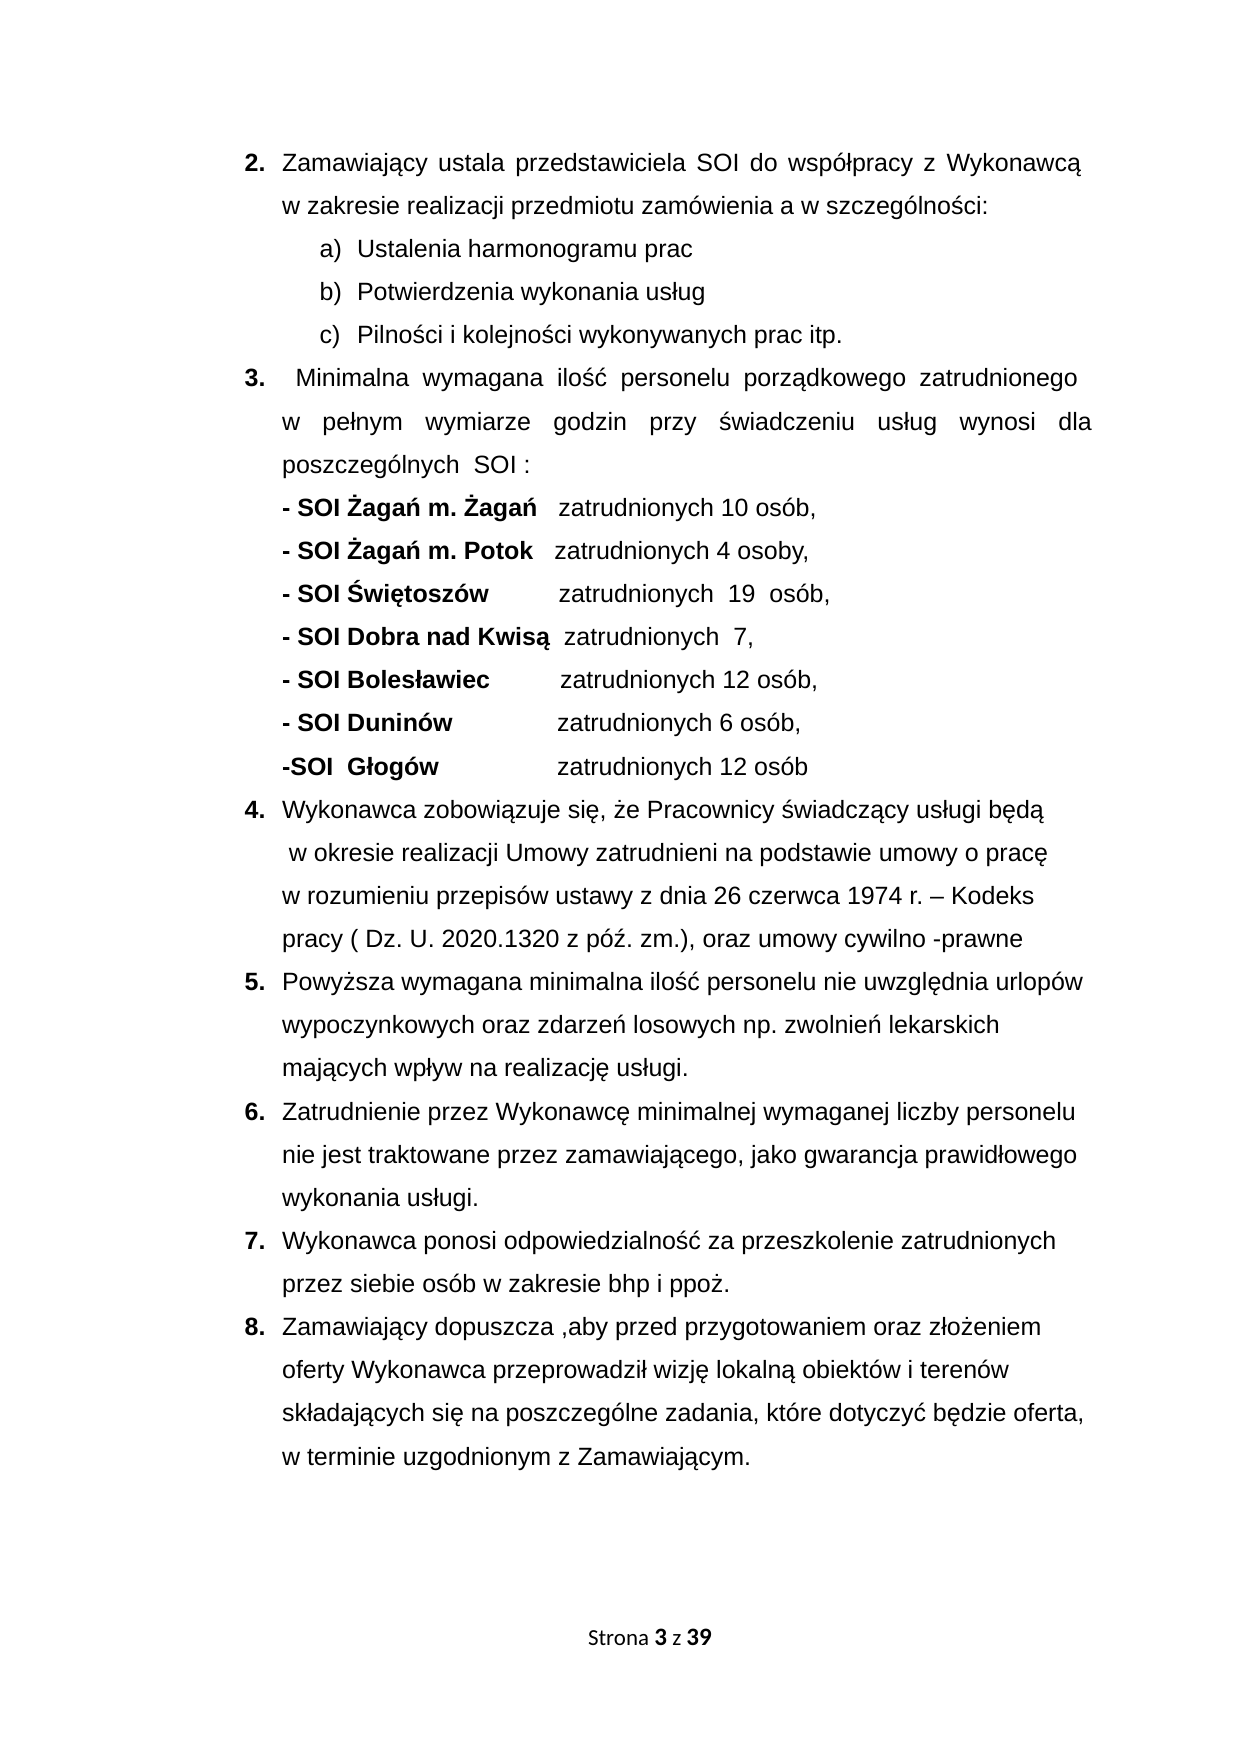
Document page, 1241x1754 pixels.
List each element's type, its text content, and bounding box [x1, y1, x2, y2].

text - SOI Żagań m. Żagań zatrudnionych 10 osób, [282, 493, 1092, 521]
list Powyższa wymagana minimalna ilość personelu nie uwzględnia urlopów wypoczynkowych oraz zdarzeń losowych np. zwolnień lekarskich mających wpływ na realizację usługi. [244, 967, 1092, 1082]
text -SOI Głogów zatrudnionych 12 osób [282, 751, 1092, 780]
text - SOI Świętoszów zatrudnionych 19 osób, [282, 579, 1092, 608]
list Ustalenia harmonogramu prac [319, 234, 1092, 263]
list Wykonawca ponosi odpowiedzialność za przeszkolenie zatrudnionych przez siebie osób w zakresie bhp i ppoż. [244, 1226, 1092, 1298]
list Zatrudnienie przez Wykonawcę minimalnej wymaganej liczby personelu nie jest traktowane przez zamawiającego, jako gwarancja prawidłowego wykonania usługi. [244, 1096, 1092, 1211]
list Zamawiający ustala przedstawiciela SOI do współpracy z Wykonawcą w zakresie realizacji przedmiotu zamówienia a w szczególności: [244, 148, 1092, 219]
list Minimalna wymagana ilość personelu porządkowego zatrudnionego w pełnym wymiarze godzin przy świadczeniu usług wynosi dla poszczególnych SOI : [244, 363, 1092, 478]
list Potwierdzenia wykonania usług [319, 277, 1092, 306]
text - SOI Duninów zatrudnionych 6 osób, [282, 708, 1092, 737]
text - SOI Żagań m. Potok zatrudnionych 4 osoby, [282, 536, 1092, 564]
list Pilności i kolejności wykonywanych prac itp. [319, 320, 1092, 349]
text - SOI Dobra nad Kwisą zatrudnionych 7, [282, 622, 1092, 651]
list Zamawiający dopuszcza ,aby przed przygotowaniem oraz złożeniem oferty Wykonawca przeprowadził wizję lokalną obiektów i terenów składających się na poszczególne zadania, które dotyczyć będzie oferta, w terminie uzgodnionym z Zamawiającym. [244, 1312, 1092, 1470]
list Wykonawca zobowiązuje się, że Pracownicy świadczący usługi będą w okresie realizacji Umowy zatrudnieni na podstawie umowy o pracę w rozumieniu przepisów ustawy z dnia 26 czerwca 1974 r. – Kodeks pracy ( Dz. U. 2020.1320 z póź. zm.), oraz umowy cywilno -prawne [244, 794, 1092, 953]
text - SOI Bolesławiec zatrudnionych 12 osób, [282, 665, 1092, 694]
